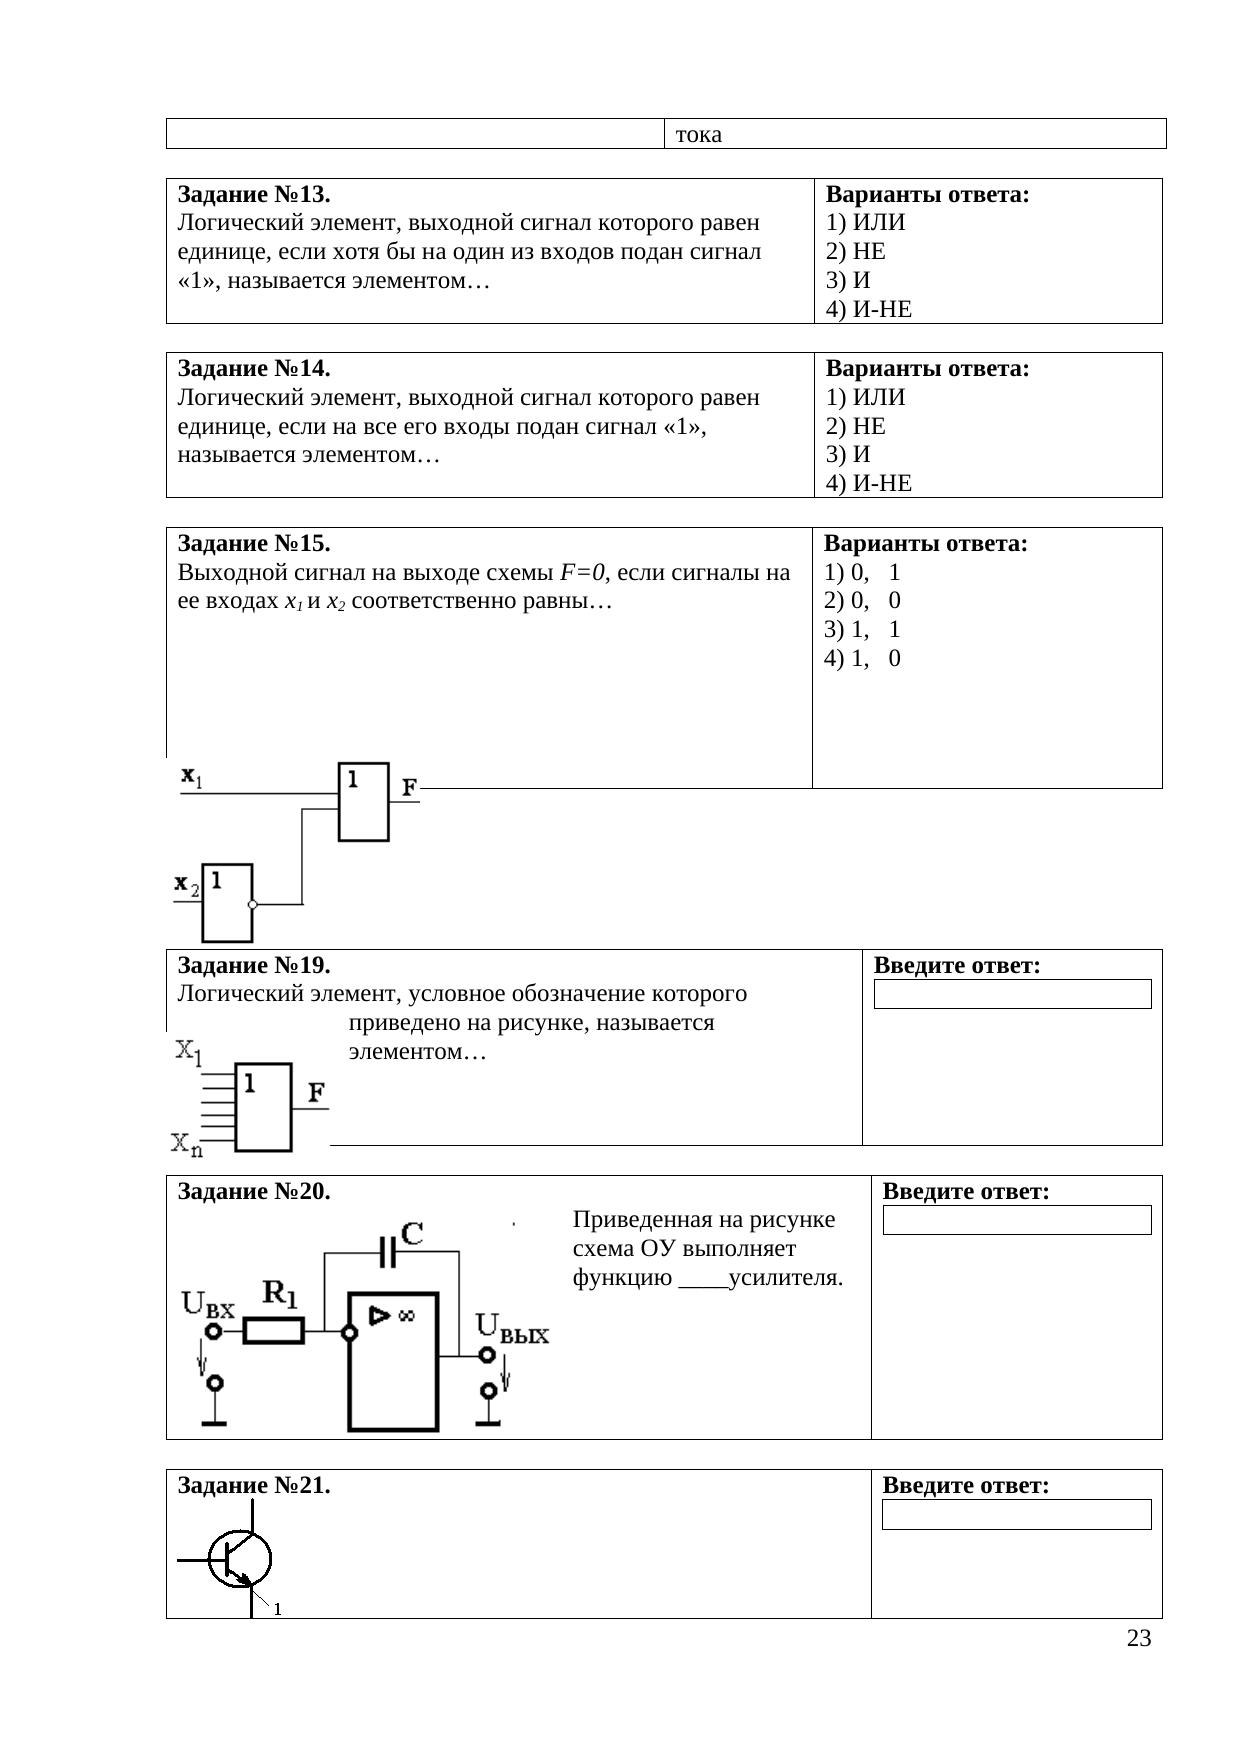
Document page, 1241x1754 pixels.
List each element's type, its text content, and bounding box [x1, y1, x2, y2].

table_header Задание №15. Выходной сигнал на выходе схемы F=0, если сигналы на ее входах х1 и х2 соответственно равны… [167, 528, 812, 788]
picture [166, 758, 421, 949]
table_header Варианты ответа: 1) 0, 1 2) 0, 0 3) 1, 1 4) 1, 0 [813, 528, 1162, 788]
table_header Введите ответ: [872, 1176, 1162, 1439]
picture [177, 1215, 554, 1439]
table_header Задание №14. Логический элемент, выходной сигнал которого равен единице, если на все его входы подан сигнал «1», называется элементом… [167, 353, 814, 497]
table_header Задание №13. Логический элемент, выходной сигнал которого равен единице, если хотя бы на один из входов подан сигнал «1», называется элементом… [167, 179, 814, 322]
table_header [167, 1470, 871, 1617]
table_header Задание №19. Логический элемент, условное обозначение которого приведено на рисунке, называется элементом… [167, 950, 862, 1145]
table_header Варианты ответа: 1) ИЛИ 2) НЕ 3) И 4) И-НЕ [815, 179, 1162, 322]
table_header Задание №20. Приведенная на рисунке схема ОУ выполняет функцию ____усилителя. [167, 1176, 871, 1439]
picture [166, 1032, 331, 1167]
table_header Введите ответ: [872, 1470, 1162, 1617]
table_header Введите ответ: [863, 950, 1162, 1145]
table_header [167, 119, 664, 148]
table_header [665, 119, 1166, 148]
table_header Варианты ответа: 1) ИЛИ 2) НЕ 3) И 4) И-НЕ [815, 353, 1162, 497]
picture [177, 1498, 285, 1618]
